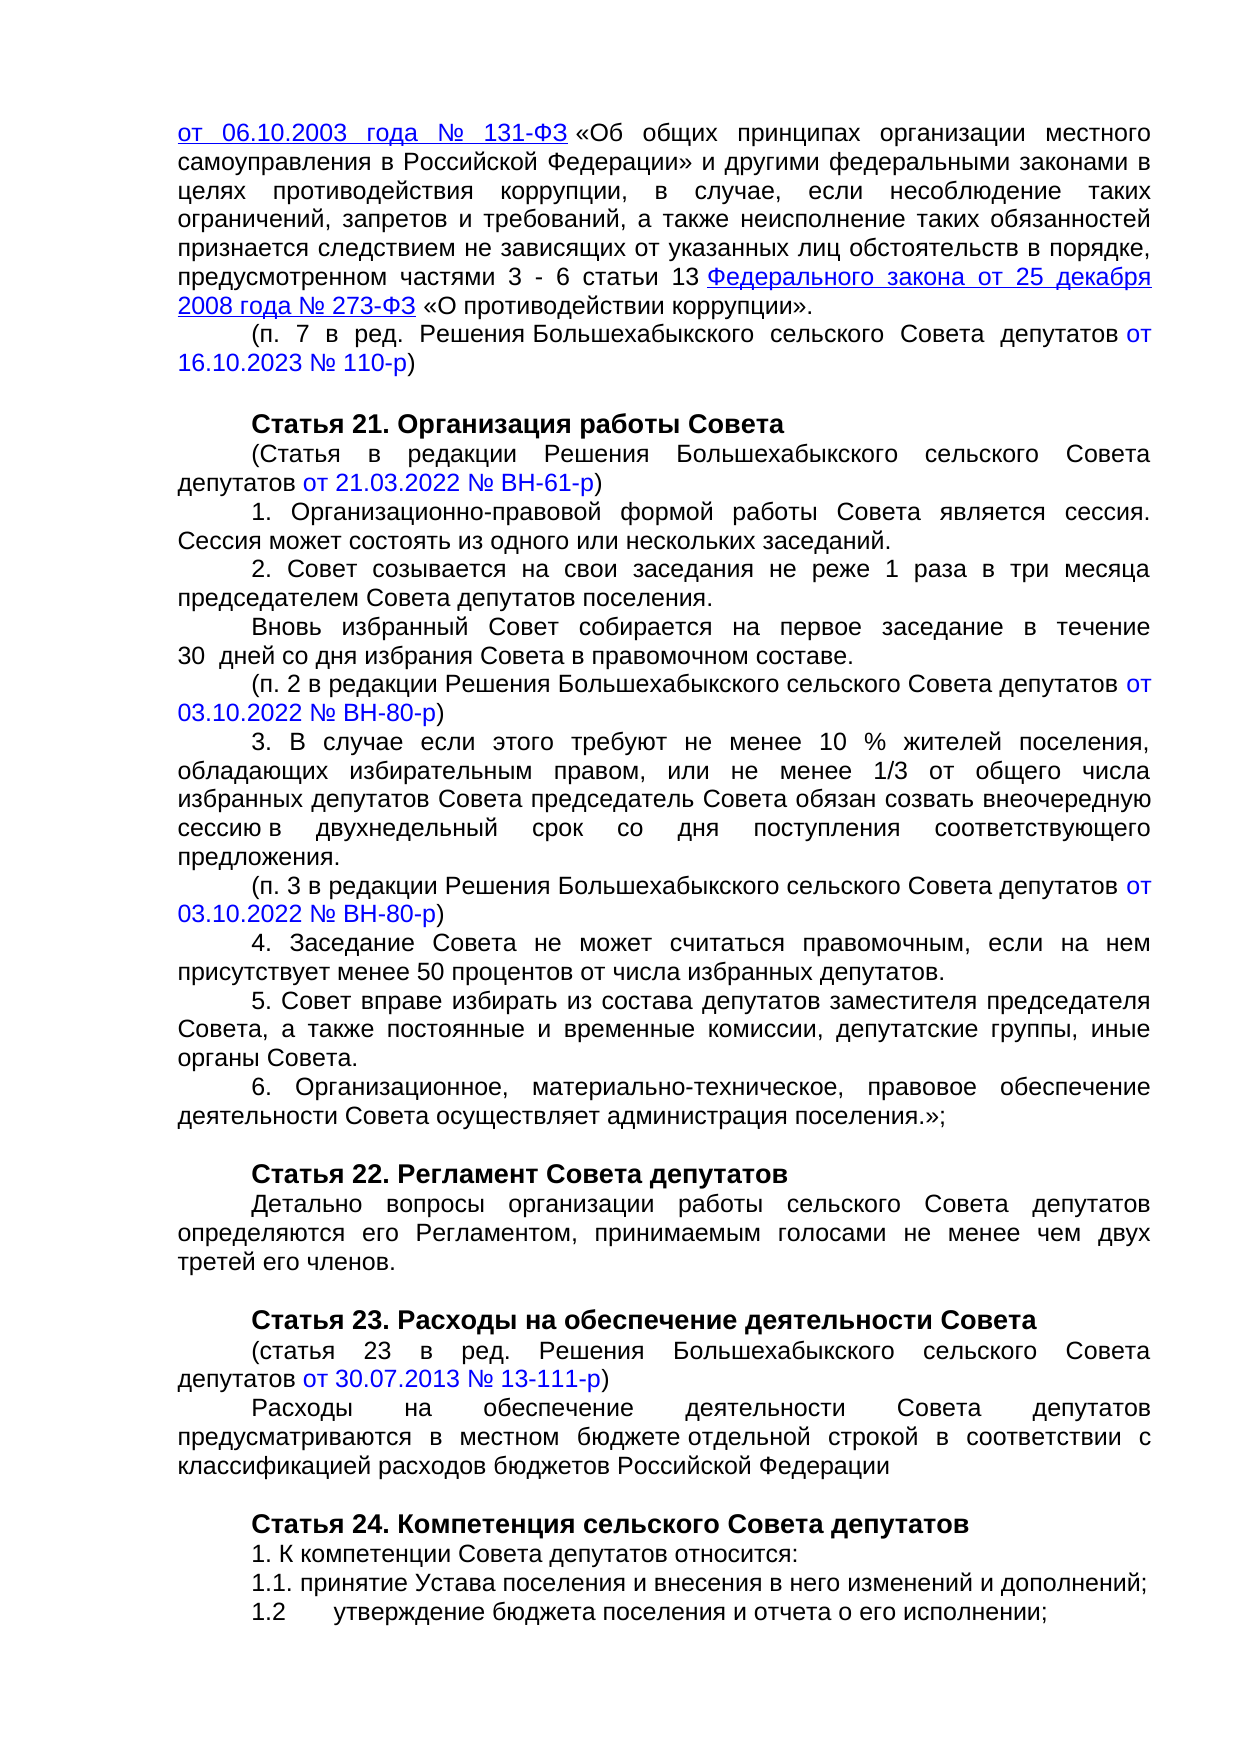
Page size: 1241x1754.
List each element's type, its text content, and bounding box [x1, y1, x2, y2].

text (Статья в редакции Решения Большехабыкского сельского Совета депутатов от 21.03.2022 № ВН-61-р) [177, 439, 1152, 497]
text Статья 21. Организация работы Совета [177, 408, 1152, 439]
text Статья 22. Регламент Совета депутатов [177, 1158, 1152, 1189]
text 4. Заседание Совета не может считаться правомочным, если на нем присутствует менее 50 процентов от числа избранных депутатов. [177, 928, 1152, 986]
text (п. 3 в редакции Решения Большехабыкского сельского Совета депутатов от 03.10.2022 № ВН-80-р) [177, 871, 1152, 928]
text Статья 24. Компетенция сельского Совета депутатов [177, 1508, 1152, 1539]
text Вновь избранный Совет собирается на первое заседание в течение 30 дней со дня избрания Совета в правомочном составе. [177, 612, 1152, 669]
text Расходы на обеспечение деятельности Совета депутатов предусматриваются в местном бюджете отдельной строкой в соответствии с классификацией расходов бюджетов Российской Федерации [177, 1393, 1152, 1479]
text 6. Организационное, материально-техническое, правовое обеспечение деятельности Совета осуществляет администрация поселения.»; [177, 1072, 1152, 1129]
text (статья 23 в ред. Решения Большехабыкского сельского Совета депутатов от 30.07.2013 № 13-111-р) [177, 1336, 1152, 1393]
text Статья 23. Расходы на обеспечение деятельности Совета [177, 1304, 1152, 1336]
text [177, 118, 1152, 319]
text (п. 7 в ред. Решения Большехабыкского сельского Совета депутатов от 16.10.2023 № 110-р) [177, 319, 1152, 377]
text Детально вопросы организации работы сельского Совета депутатов определяются его Регламентом, принимаемым голосами не менее чем двух третей его членов. [177, 1189, 1152, 1276]
text 5. Совет вправе избирать из состава депутатов заместителя председателя Совета, а также постоянные и временные комиссии, депутатские группы, иные органы Совета. [177, 986, 1152, 1072]
text 1. Организационно-правовой формой работы Совета является сессия. Сессия может состоять из одного или нескольких заседаний. [177, 497, 1152, 554]
text 1.1. принятие Устава поселения и внесения в него изменений и дополнений; [177, 1568, 1152, 1597]
text 3. В случае если этого требуют не менее 10 % жителей поселения, обладающих избирательным правом, или не менее 1/3 от общего числа избранных депутатов Совета председатель Совета обязан созвать внеочередную сессию в двухнедельный срок со дня поступления соответствующего предложения. [177, 727, 1152, 871]
text 1. К компетенции Совета депутатов относится: [177, 1539, 1152, 1568]
text 2. Совет созывается на свои заседания не реже 1 раза в три месяца председателем Совета депутатов поселения. [177, 554, 1152, 612]
text (п. 2 в редакции Решения Большехабыкского сельского Совета депутатов от 03.10.2022 № ВН-80-р) [177, 669, 1152, 727]
text 1.2 утверждение бюджета поселения и отчета о его исполнении; [177, 1597, 1152, 1626]
